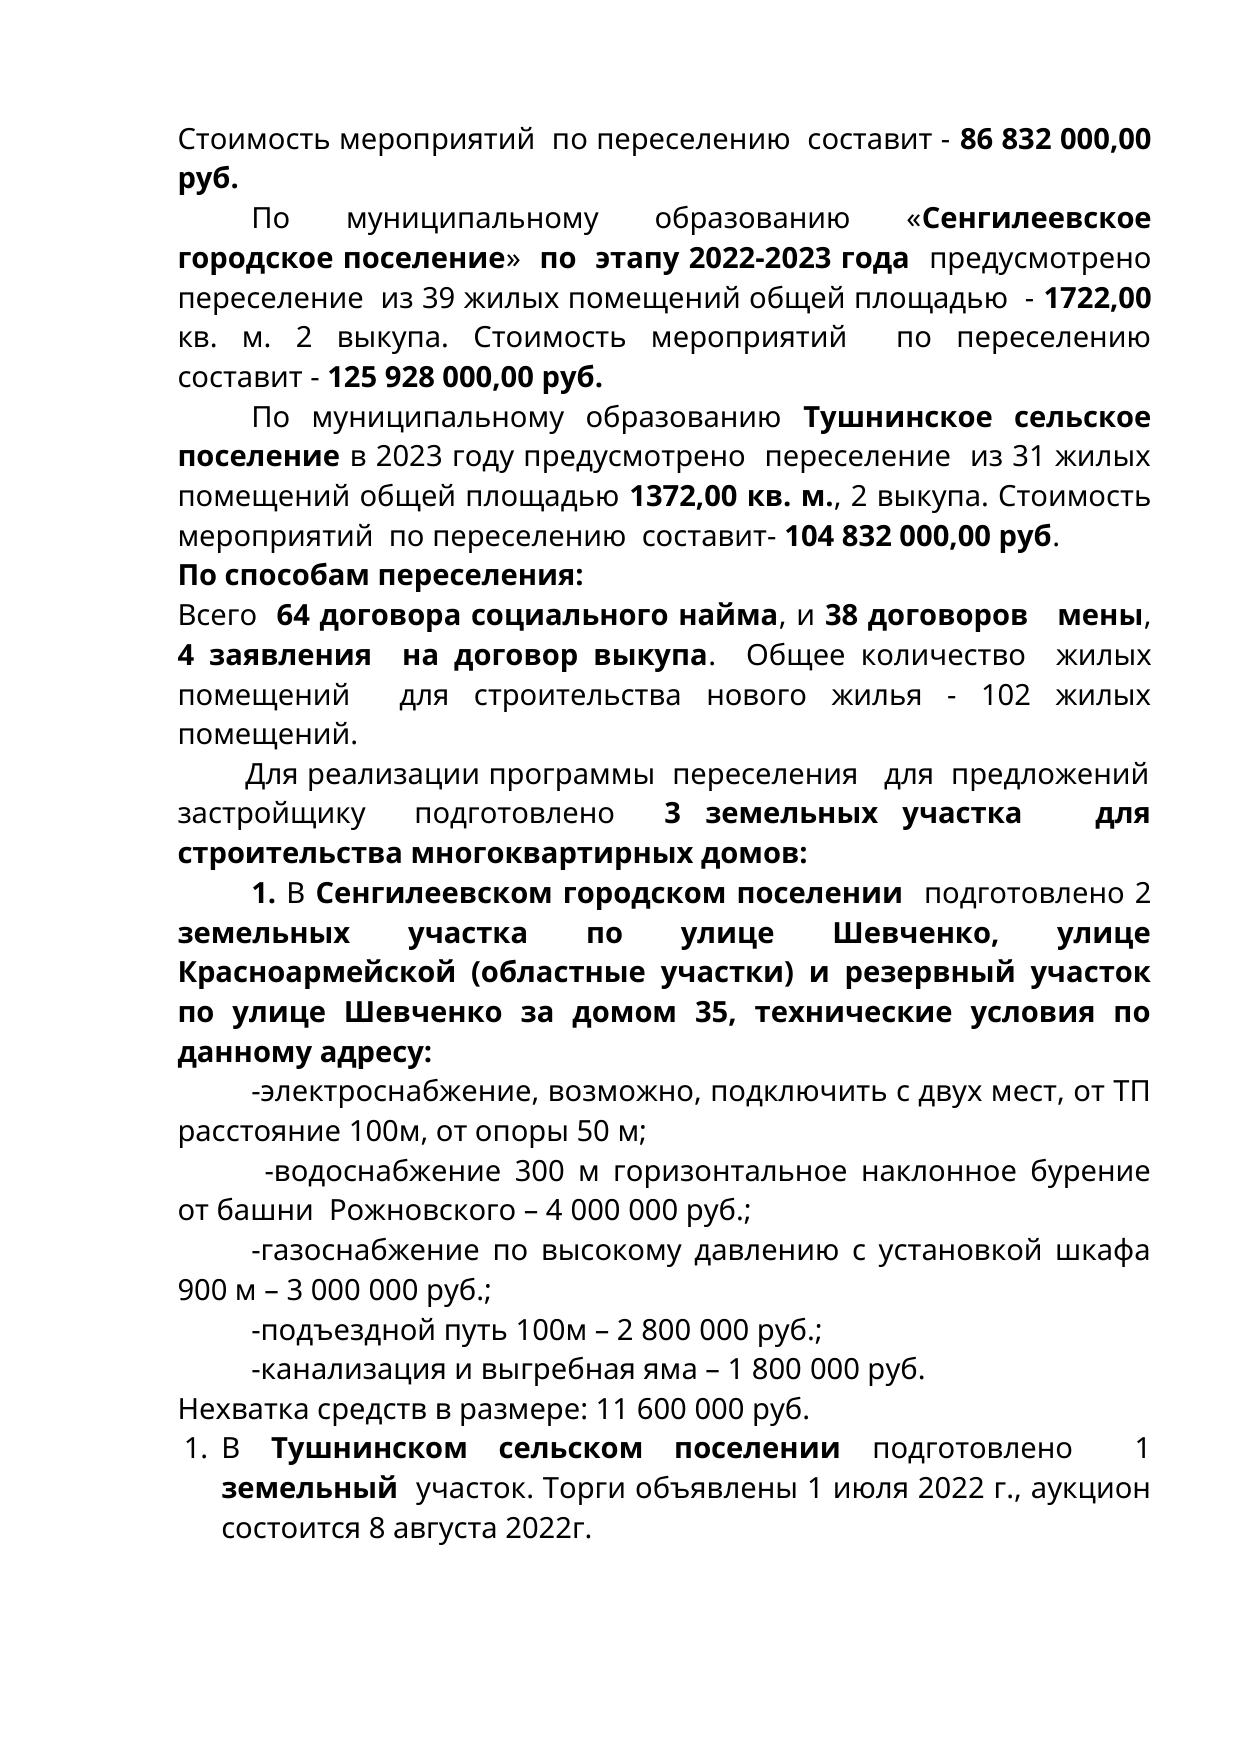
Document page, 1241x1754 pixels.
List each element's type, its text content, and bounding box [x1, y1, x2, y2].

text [177, 118, 1152, 197]
text По муниципальному образованию «Сенгилеевское городское поселение» по этапу 2022-2023 года предусмотрено переселение из 39 жилых помещений общей площадью - 1722,00 кв. м. 2 выкупа. Стоимость мероприятий по переселению составит - 125 928 000,00 руб. [177, 197, 1152, 396]
text По муниципальному образованию Тушнинское сельское поселение в 2023 году предусмотрено переселение из 31 жилых помещений общей площадью 1372,00 кв. м., 2 выкупа. Стоимость мероприятий по переселению составит- 104 832 000,00 руб. [177, 396, 1152, 555]
text 1. В Сенгилеевском городском поселении подготовлено 2 земельных участка по улице Шевченко, улице Красноармейской (областные участки) и резервный участок по улице Шевченко за домом 35, технические условия по данному адресу: [177, 872, 1152, 1071]
text -канализация и выгребная яма – 1 800 000 руб. [177, 1348, 1152, 1388]
text -подъездной путь 100м – 2 800 000 руб.; [177, 1309, 1152, 1348]
list В Тушнинском сельском поселении подготовлено 1 земельный участок. Торги объявлены 1 июля 2022 г., аукцион состоится 8 августа 2022г. [183, 1428, 1152, 1547]
text -водоснабжение 300 м горизонтальное наклонное бурение от башни Рожновского – 4 000 000 руб.; [177, 1150, 1152, 1229]
text По способам переселения: [177, 555, 1152, 594]
text -электроснабжение, возможно, подключить с двух мест, от ТП расстояние 100м, от опоры 50 м; [177, 1071, 1152, 1150]
text Всего 64 договора социального найма, и 38 договоров мены, 4 заявления на договор выкупа. Общее количество жилых помещений для строительства нового жилья - 102 жилых помещений. [177, 594, 1152, 753]
text -газоснабжение по высокому давлению с установкой шкафа 900 м – 3 000 000 руб.; [177, 1229, 1152, 1309]
text Нехватка средств в размере: 11 600 000 руб. [177, 1388, 1152, 1428]
text Для реализации программы переселения для предложений застройщику подготовлено 3 земельных участка для строительства многоквартирных домов: [177, 753, 1152, 872]
